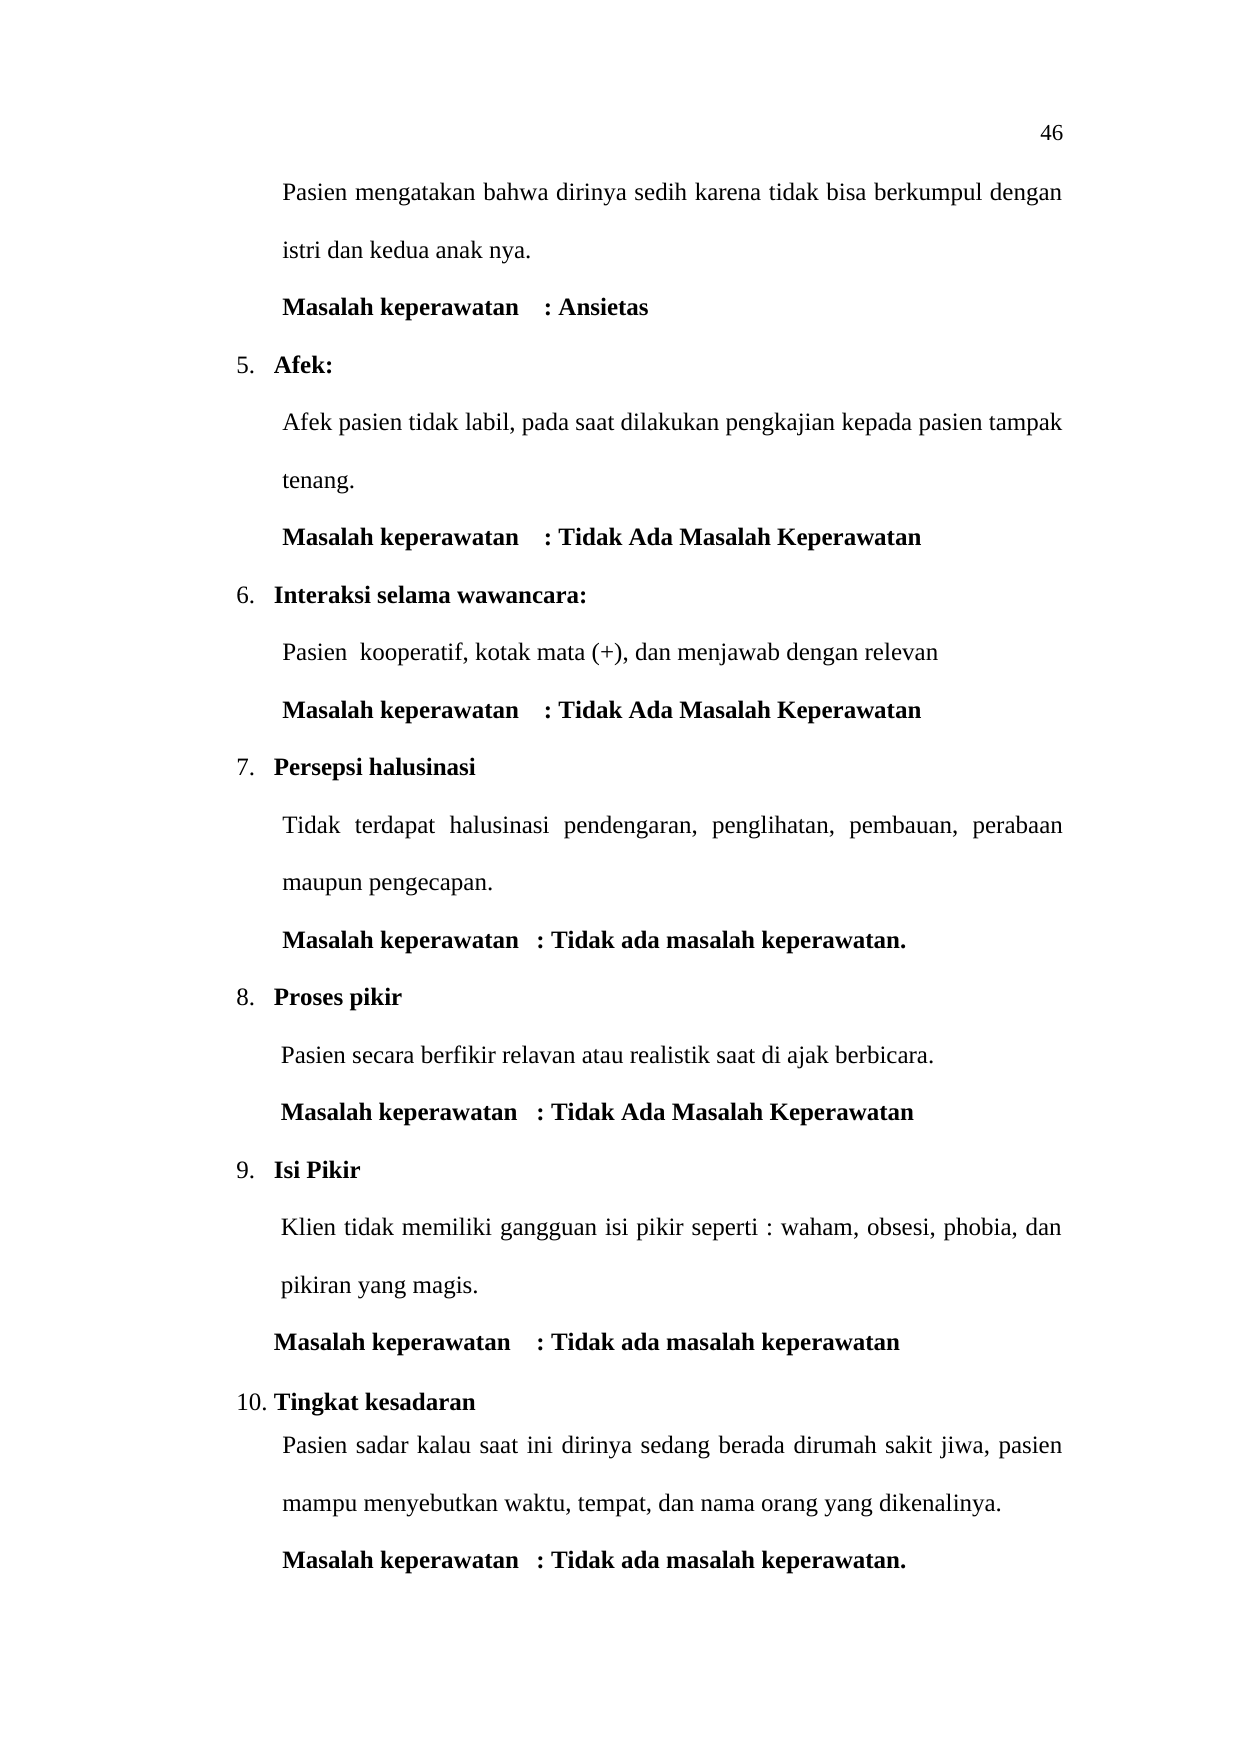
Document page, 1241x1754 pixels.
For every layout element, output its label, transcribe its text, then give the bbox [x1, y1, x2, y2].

list Tingkat kesadaran [236, 1387, 1063, 1416]
list Masalah keperawatan : Tidak Ada Masalah Keperawatan [282, 522, 1063, 551]
list Pasien kooperatif, kotak mata (+), dan menjawab dengan relevan [282, 637, 1063, 666]
list Masalah keperawatan : Tidak ada masalah keperawatan. [282, 925, 1063, 953]
list Masalah keperawatan : Tidak ada masalah keperawatan. [282, 1545, 1063, 1574]
list Masalah keperawatan : Tidak Ada Masalah Keperawatan [282, 695, 1063, 723]
list Tidak terdapat halusinasi pendengaran, penglihatan, pembauan, perabaan maupun pengecapan. [282, 810, 1063, 896]
list Isi Pikir [236, 1155, 1063, 1183]
list Afek pasien tidak labil, pada saat dilakukan pengkajian kepada pasien tampak tenang. [282, 407, 1063, 493]
list Pasien mengatakan bahwa dirinya sedih karena tidak bisa berkumpul dengan istri dan kedua anak nya. [282, 177, 1063, 263]
list Interaksi selama wawancara: [236, 580, 1063, 608]
list Persepsi halusinasi [236, 752, 1063, 781]
list Masalah keperawatan : Tidak Ada Masalah Keperawatan [281, 1097, 1063, 1126]
list Klien tidak memiliki gangguan isi pikir seperti : waham, obsesi, phobia, dan pikiran yang magis. [281, 1212, 1063, 1298]
list Afek: [236, 350, 1063, 378]
list Pasien secara berfikir relavan atau realistik saat di ajak berbicara. [281, 1040, 1063, 1068]
list Pasien sadar kalau saat ini dirinya sedang berada dirumah sakit jiwa, pasien mampu menyebutkan waktu, tempat, dan nama orang yang dikenalinya. [282, 1430, 1063, 1516]
list Masalah keperawatan : Ansietas [282, 292, 1063, 321]
list Proses pikir [236, 982, 1063, 1011]
text Masalah keperawatan : Tidak ada masalah keperawatan [236, 1327, 1063, 1356]
